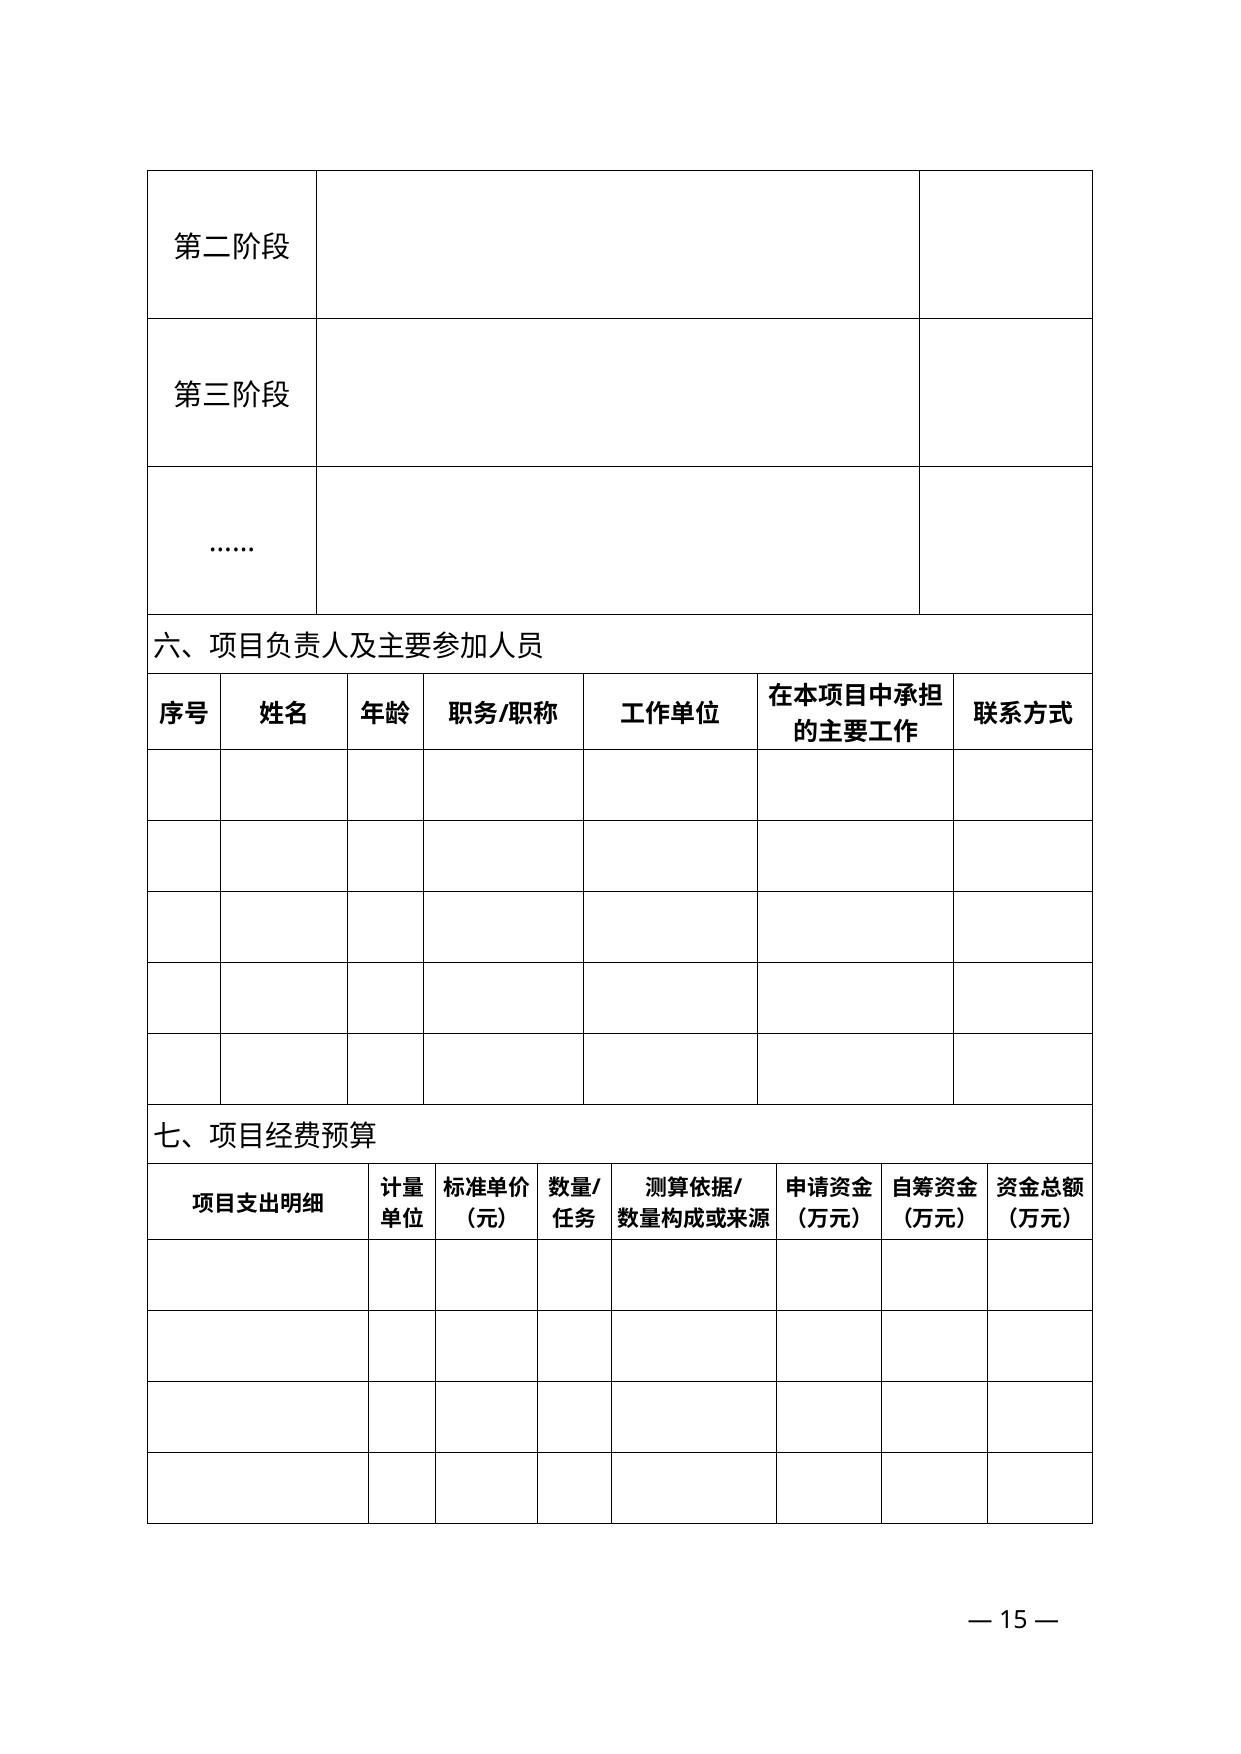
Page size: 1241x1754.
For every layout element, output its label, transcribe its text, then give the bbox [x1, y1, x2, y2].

table_cell [148, 963, 220, 1033]
table_cell 计量单位 [369, 1164, 435, 1239]
table_cell 在本项目中承担的主要工作 [758, 674, 953, 749]
table_cell [920, 171, 1092, 318]
table_cell [436, 1311, 537, 1381]
table_cell [221, 750, 347, 820]
table_cell [954, 1034, 1092, 1103]
table_cell [954, 963, 1092, 1033]
table_cell [612, 1311, 776, 1381]
table_cell [584, 892, 757, 962]
table_cell 项目支出明细 [148, 1164, 368, 1239]
table_cell [954, 821, 1092, 891]
table_cell [369, 1382, 435, 1452]
table_cell [584, 821, 757, 891]
table_cell [882, 1311, 987, 1381]
table_cell [882, 1240, 987, 1310]
table_cell [612, 1382, 776, 1452]
table_cell [348, 892, 423, 962]
table_cell [777, 1240, 881, 1310]
table_cell [148, 821, 220, 891]
table_cell [612, 1240, 776, 1310]
table_cell [369, 1311, 435, 1381]
table_cell [369, 1240, 435, 1310]
table_cell [317, 319, 919, 466]
table_cell [317, 467, 919, 613]
table_cell [584, 1034, 757, 1103]
table_cell [538, 1453, 611, 1523]
table_cell [920, 319, 1092, 466]
table_cell [612, 1453, 776, 1523]
table_cell [348, 963, 423, 1033]
table_cell [148, 1382, 368, 1452]
table_cell [348, 821, 423, 891]
table_cell [777, 1311, 881, 1381]
table_cell [221, 821, 347, 891]
table_cell 资金总额 （万元） [988, 1164, 1092, 1239]
table_cell [424, 1034, 583, 1103]
table_cell [424, 963, 583, 1033]
table_cell [538, 1240, 611, 1310]
table_cell [758, 1034, 953, 1103]
table_cell 第三阶段 [148, 319, 316, 466]
table_cell [920, 467, 1092, 613]
table_cell 七、项目经费预算 [148, 1105, 1092, 1162]
table_cell [148, 1034, 220, 1103]
table_cell [148, 1240, 368, 1310]
table_cell [954, 892, 1092, 962]
table_cell [148, 892, 220, 962]
table_cell 第二阶段 [148, 171, 316, 318]
table_cell 标准单价 （元） [436, 1164, 537, 1239]
table_cell 六、项目负责人及主要参加人员 [148, 615, 1092, 672]
table_cell 工作单位 [584, 674, 757, 749]
table_cell 数量/ 任务 [538, 1164, 611, 1239]
table_cell [584, 963, 757, 1033]
table_cell 年龄 [348, 674, 423, 749]
table_cell [424, 750, 583, 820]
table_cell [424, 821, 583, 891]
table_cell 自筹资金 （万元） [882, 1164, 987, 1239]
table_cell [988, 1382, 1092, 1452]
table_cell [221, 963, 347, 1033]
table_cell [317, 171, 919, 318]
table_cell [584, 750, 757, 820]
table_cell [538, 1382, 611, 1452]
table_cell [538, 1311, 611, 1381]
table_cell …… [148, 467, 316, 613]
table_cell [221, 1034, 347, 1103]
table_cell 职务/职称 [424, 674, 583, 749]
table_cell [348, 750, 423, 820]
table_cell 测算依据/ 数量构成或来源 [612, 1164, 776, 1239]
table_cell [148, 750, 220, 820]
table_cell [777, 1453, 881, 1523]
table_cell [436, 1453, 537, 1523]
table_cell [148, 1453, 368, 1523]
table_cell [988, 1240, 1092, 1310]
table_cell [777, 1382, 881, 1452]
table_cell [221, 892, 347, 962]
table_cell [369, 1453, 435, 1523]
table_cell 姓名 [221, 674, 347, 749]
table_cell [436, 1240, 537, 1310]
table_cell [758, 963, 953, 1033]
table_cell [148, 1311, 368, 1381]
table_cell [882, 1382, 987, 1452]
table_cell [348, 1034, 423, 1103]
table_cell [436, 1382, 537, 1452]
table_cell [758, 750, 953, 820]
table_cell [988, 1311, 1092, 1381]
table_cell 序号 [148, 674, 220, 749]
table_cell [988, 1453, 1092, 1523]
table_cell [758, 821, 953, 891]
table_cell 联系方式 [954, 674, 1092, 749]
table_cell 申请资金 （万元） [777, 1164, 881, 1239]
table_cell [424, 892, 583, 962]
table_cell [758, 892, 953, 962]
table_cell [882, 1453, 987, 1523]
table_cell [954, 750, 1092, 820]
